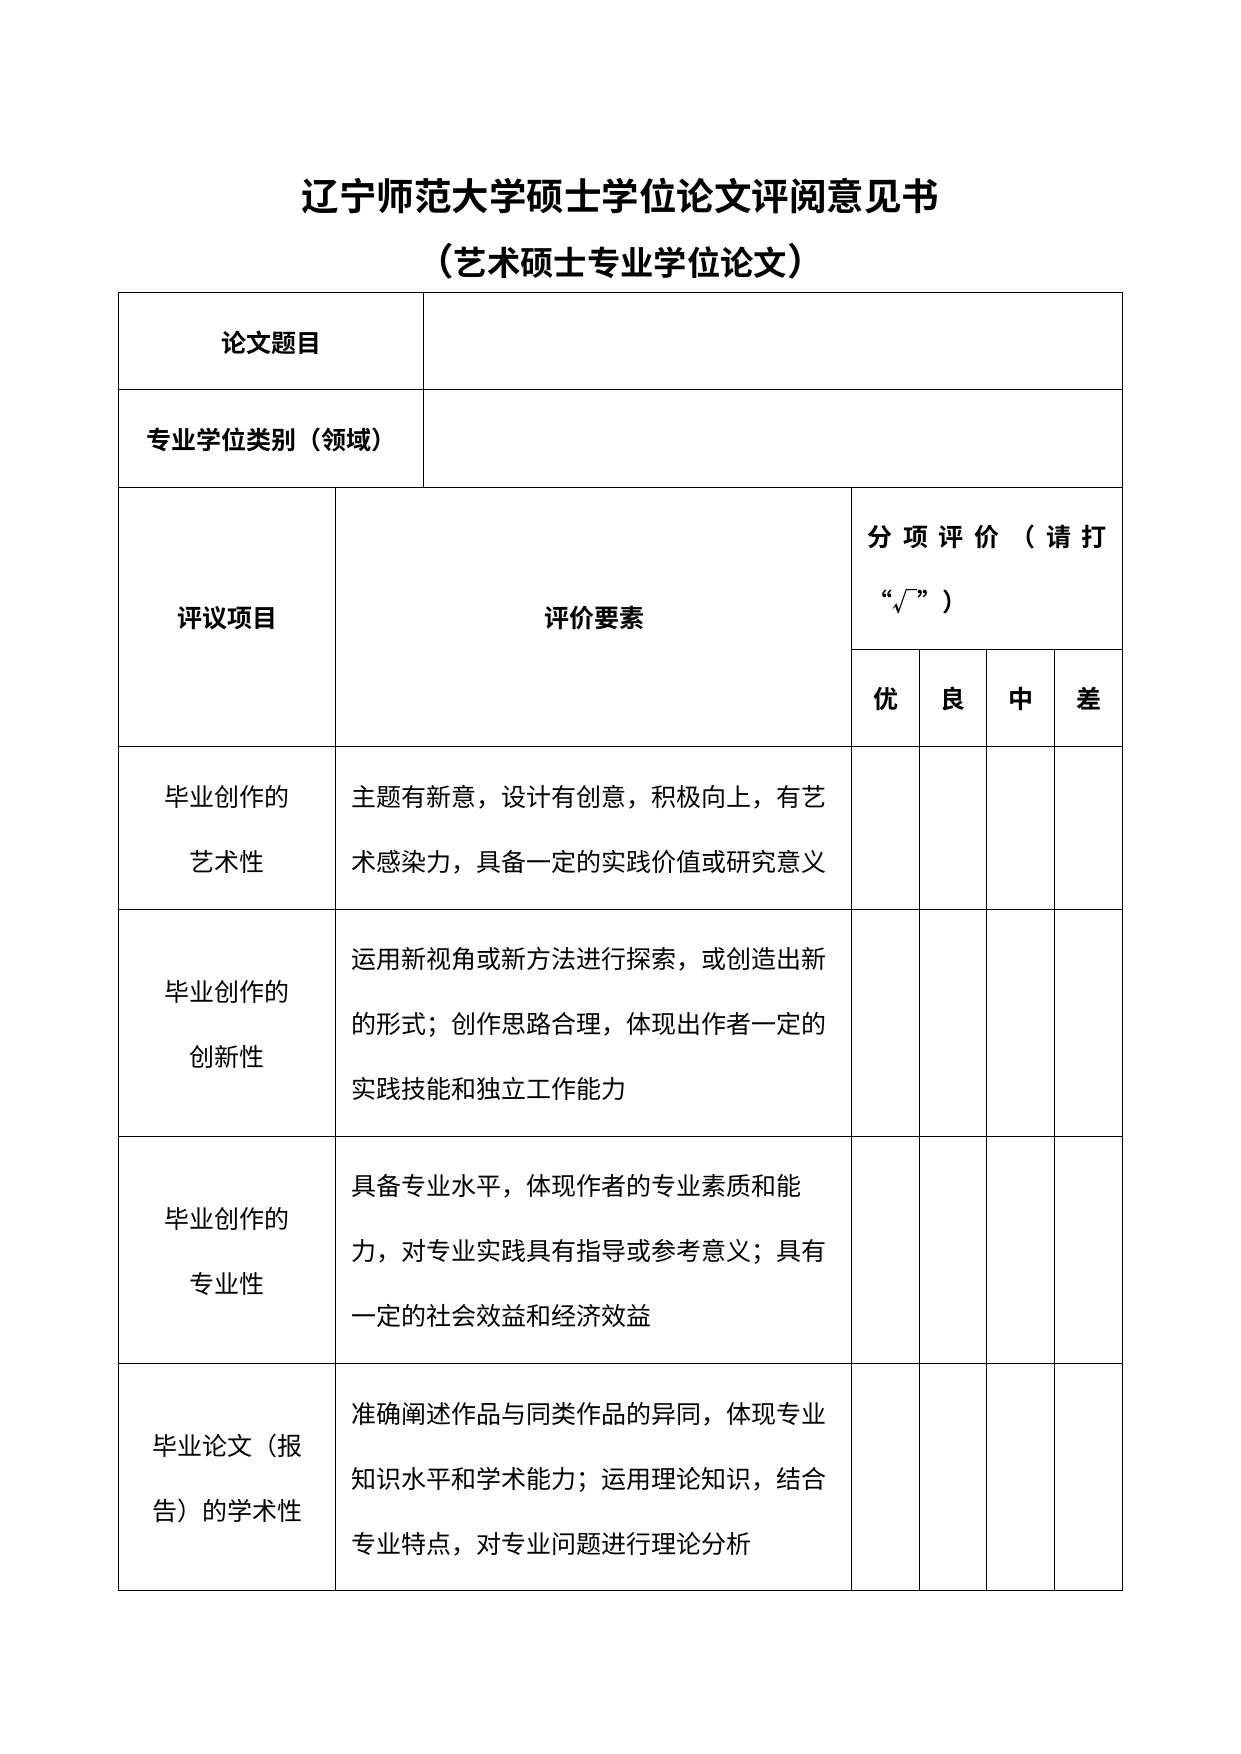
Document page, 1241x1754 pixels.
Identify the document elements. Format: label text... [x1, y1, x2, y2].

table_cell 毕业创作的 创新性 [119, 910, 335, 1136]
table_header 论文题目 [119, 293, 423, 389]
table_cell 中 [987, 650, 1054, 746]
table_cell [1055, 747, 1122, 908]
table_cell 优 [852, 650, 919, 746]
table_cell 具备专业水平，体现作者的专业素质和能力，对专业实践具有指导或参考意义；具有一定的社会效益和经济效益 [336, 1137, 851, 1363]
table_cell [852, 1137, 919, 1363]
table_cell [987, 747, 1054, 908]
text （艺术硕士专业学位论文） [187, 227, 1053, 292]
table_cell [1055, 1137, 1122, 1363]
table_cell [920, 747, 986, 908]
table_cell 分项评价（请打“√”） [852, 488, 1122, 649]
table_cell [987, 910, 1054, 1136]
table_cell 差 [1055, 650, 1122, 746]
table_cell [852, 747, 919, 908]
table_cell [852, 1364, 919, 1590]
table_cell 主题有新意，设计有创意，积极向上，有艺术感染力，具备一定的实践价值或研究意义 [336, 747, 851, 908]
table_cell [1055, 1364, 1122, 1590]
table_cell 良 [920, 650, 986, 746]
table_header [424, 293, 1122, 389]
table_cell [920, 910, 986, 1136]
table_cell 评价要素 [336, 488, 851, 746]
table_cell 评议项目 [119, 488, 335, 746]
table_cell 准确阐述作品与同类作品的异同，体现专业知识水平和学术能力；运用理论知识，结合专业特点，对专业问题进行理论分析 [336, 1364, 851, 1590]
table_cell [852, 910, 919, 1136]
table_cell 毕业创作的 艺术性 [119, 747, 335, 908]
table_cell [1055, 910, 1122, 1136]
table_cell [920, 1137, 986, 1363]
table_cell [424, 390, 1122, 487]
text 辽宁师范大学硕士学位论文评阅意见书 [187, 162, 1053, 227]
table_cell [987, 1364, 1054, 1590]
table_cell [987, 1137, 1054, 1363]
table_cell 毕业创作的 专业性 [119, 1137, 335, 1363]
table_cell [920, 1364, 986, 1590]
table_cell 专业学位类别（领域） [119, 390, 423, 487]
table_cell 毕业论文（报告）的学术性 [119, 1364, 335, 1590]
table_cell 运用新视角或新方法进行探索，或创造出新的形式；创作思路合理，体现出作者一定的实践技能和独立工作能力 [336, 910, 851, 1136]
